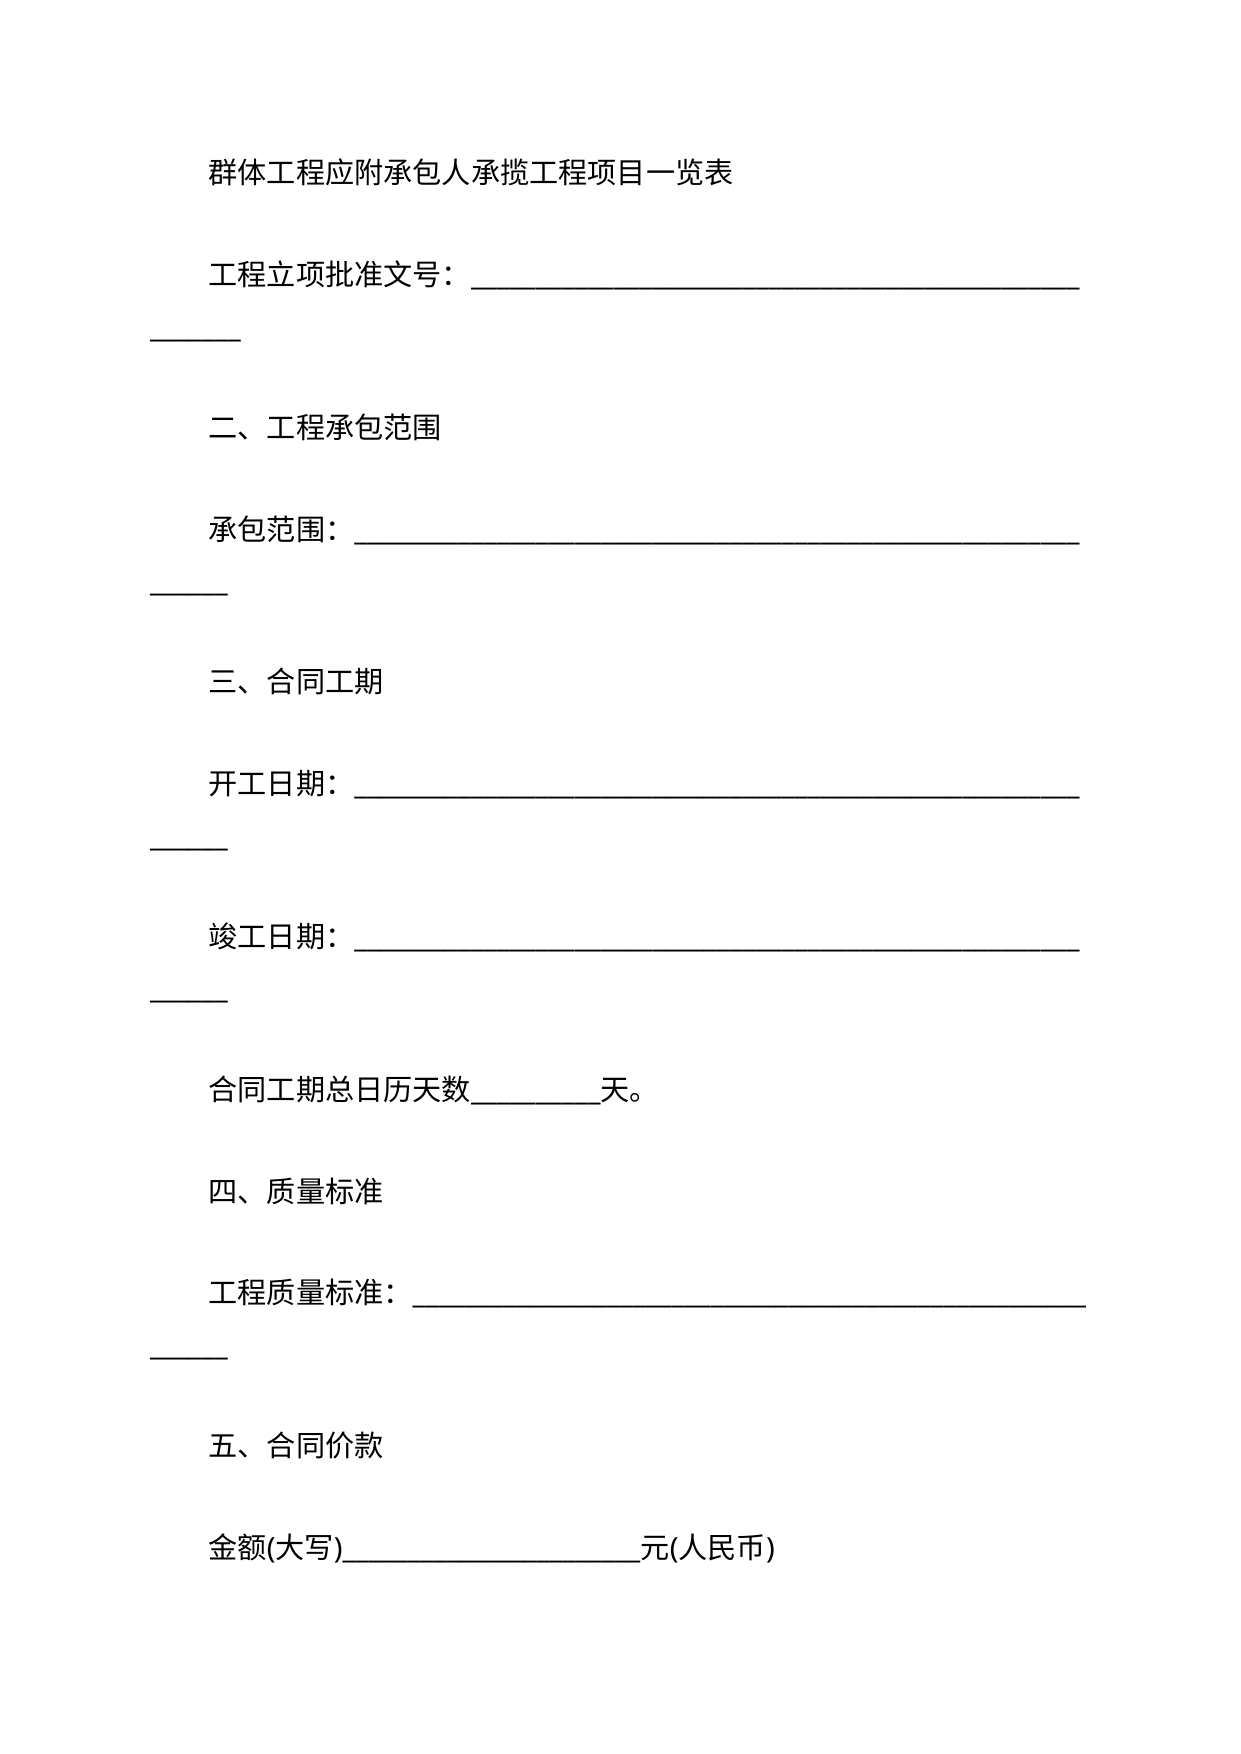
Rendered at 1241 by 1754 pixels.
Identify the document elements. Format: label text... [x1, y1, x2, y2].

text 金额(大写)_______________________元(人民币) [150, 1524, 1090, 1567]
text 承包范围：______________________________________________________________ [150, 506, 1090, 600]
text 工程立项批准文号：______________________________________________________ [150, 252, 1090, 346]
text 群体工程应附承包人承揽工程项目一览表 [150, 150, 1090, 192]
text 二、工程承包范围 [150, 404, 1090, 447]
text 合同工期总日历天数__________天。 [150, 1066, 1090, 1108]
text 四、质量标准 [150, 1168, 1090, 1210]
text 五、合同价款 [150, 1423, 1090, 1465]
text 工程质量标准：__________________________________________________________ [150, 1270, 1090, 1364]
text 三、合同工期 [150, 659, 1090, 701]
text 开工日期：______________________________________________________________ [150, 761, 1090, 855]
text 竣工日期：______________________________________________________________ [150, 913, 1090, 1007]
